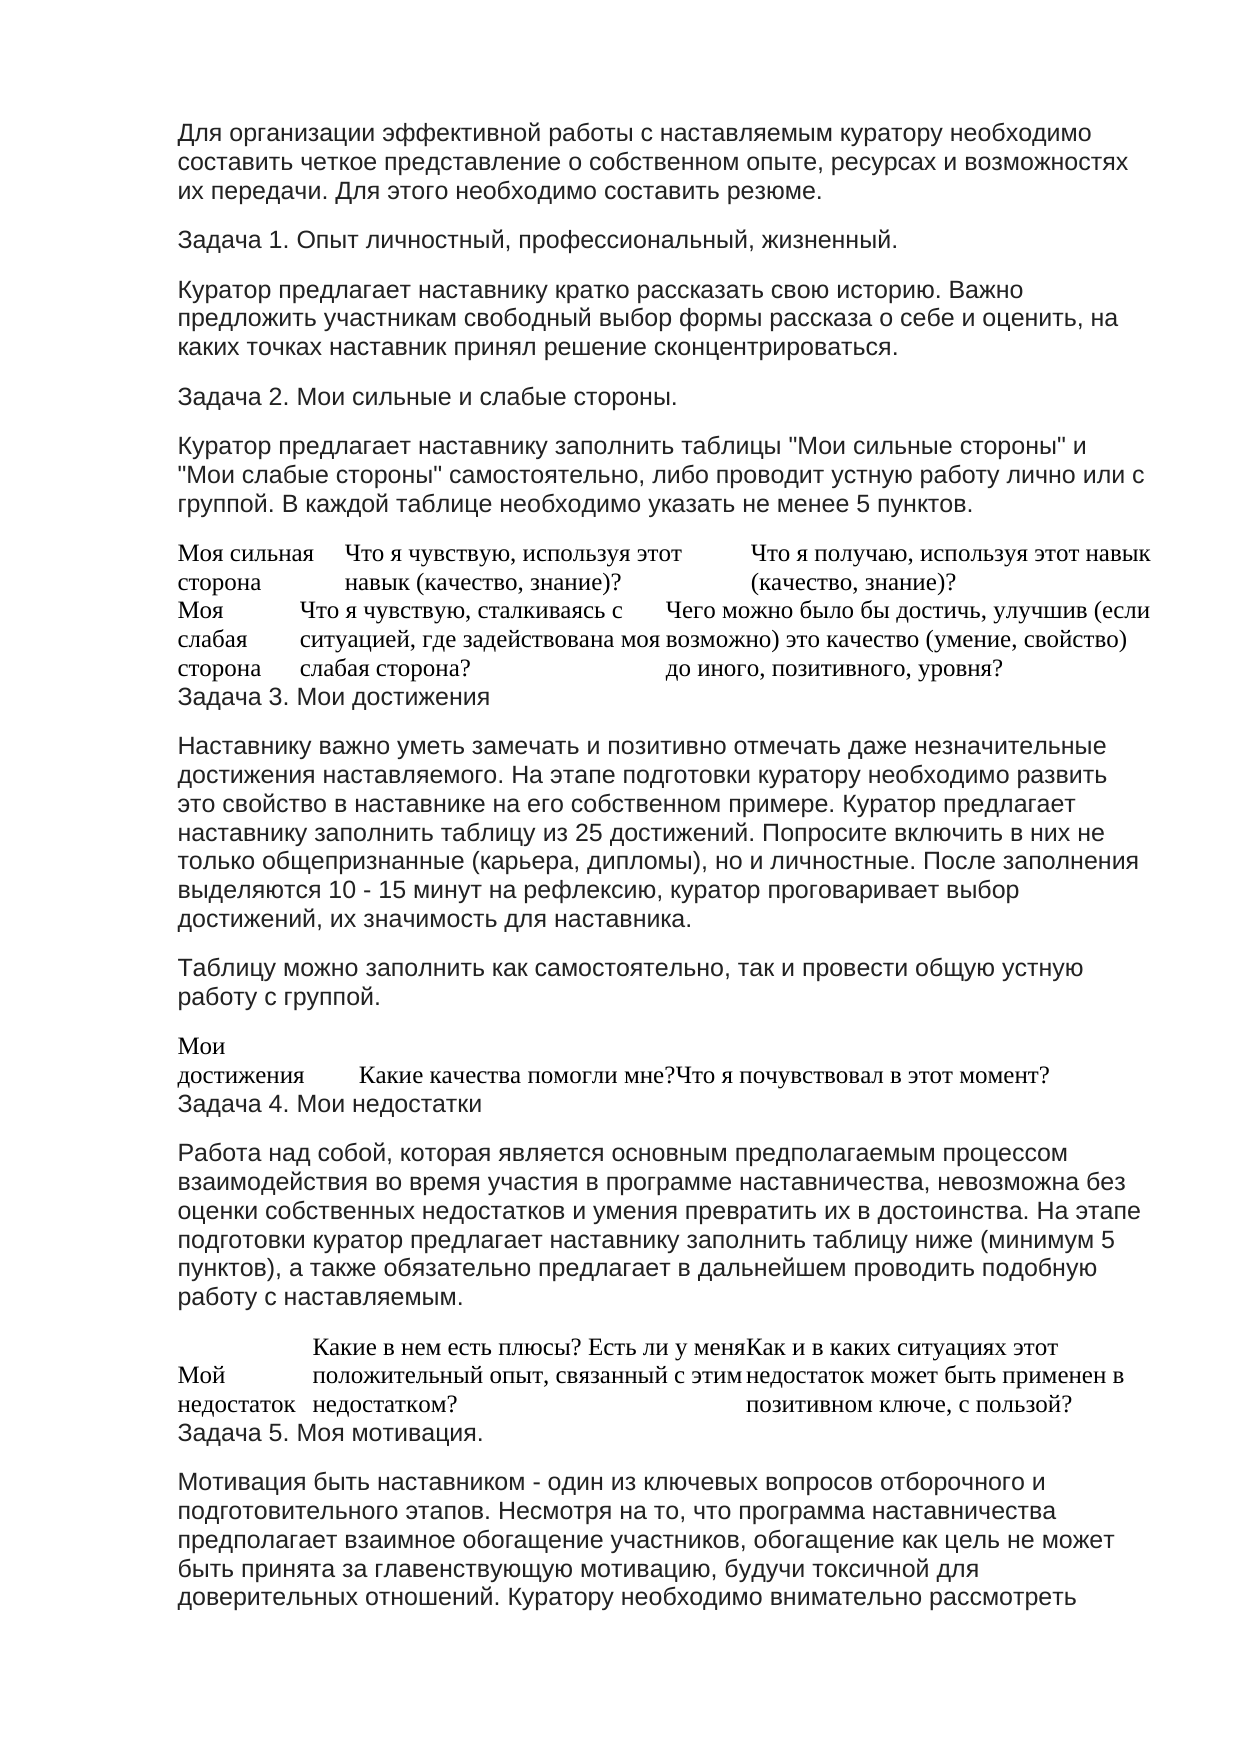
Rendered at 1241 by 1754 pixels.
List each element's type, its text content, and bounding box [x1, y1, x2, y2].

table_header Что я почувствовал в этот момент? [676, 1031, 1050, 1089]
table_header Моя сильная сторона [177, 538, 344, 596]
text Задача 4. Мои недостатки [177, 1089, 1152, 1118]
table_header Что я получаю, используя этот навык (качество, знание)? [751, 538, 1152, 596]
text Работа над собой, которая является основным предполагаемым процессом взаимодействия во время участия в программе наставничества, невозможна без оценки собственных недостатков и умения превратить их в достоинства. На этапе подготовки куратор предлагает наставнику заполнить таблицу ниже (минимум 5 пунктов), а также обязательно предлагает в дальнейшем проводить подобную работу с наставляемым. [177, 1138, 1152, 1311]
text Задача 1. Опыт личностный, профессиональный, жизненный. [177, 225, 1152, 254]
text Куратор предлагает наставнику заполнить таблицы "Мои сильные стороны" и "Мои слабые стороны" самостоятельно, либо проводит устную работу лично или с группой. В каждой таблице необходимо указать не менее 5 пунктов. [177, 431, 1152, 517]
table_header Моя слабая сторона [177, 596, 299, 682]
text Задача 3. Мои достижения [177, 682, 1152, 711]
table_header Мои достижения [177, 1031, 359, 1089]
table_header Какие в нем есть плюсы? Есть ли у меня положительный опыт, связанный с этим недостатком? [312, 1332, 746, 1418]
table_header Как и в каких ситуациях этот недостаток может быть применен в позитивном ключе, с пользой? [746, 1332, 1152, 1418]
text Куратор предлагает наставнику кратко рассказать свою историю. Важно предложить участникам свободный выбор формы рассказа о себе и оценить, на каких точках наставник принял решение сконцентрироваться. [177, 274, 1152, 361]
table_header Чего можно было бы достичь, улучшив (если возможно) это качество (умение, свойство) до иного, позитивного, уровня? [666, 596, 1152, 682]
table_header Что я чувствую, используя этот навык (качество, знание)? [345, 538, 751, 596]
text Таблицу можно заполнить как самостоятельно, так и провести общую устную работу с группой. [177, 953, 1152, 1011]
text Наставнику важно уметь замечать и позитивно отмечать даже незначительные достижения наставляемого. На этапе подготовки куратору необходимо развить это свойство в наставнике на его собственном примере. Куратор предлагает наставнику заполнить таблицу из 25 достижений. Попросите включить в них не только общепризнанные (карьера, дипломы), но и личностные. После заполнения выделяются 10 - 15 минут на рефлексию, куратор проговаривает выбор достижений, их значимость для наставника. [177, 731, 1152, 932]
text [177, 1467, 1152, 1611]
text Задача 2. Мои сильные и слабые стороны. [177, 382, 1152, 410]
text Для организации эффективной работы с наставляемым куратору необходимо составить четкое представление о собственном опыте, ресурсах и возможностях их передачи. Для этого необходимо составить резюме. [177, 118, 1152, 204]
table_header Что я чувствую, сталкиваясь с ситуацией, где задействована моя слабая сторона? [300, 596, 666, 682]
text Задача 5. Моя мотивация. [177, 1418, 1152, 1447]
table_header Мой недостаток [177, 1332, 312, 1418]
table_header Какие качества помогли мне? [359, 1031, 676, 1089]
